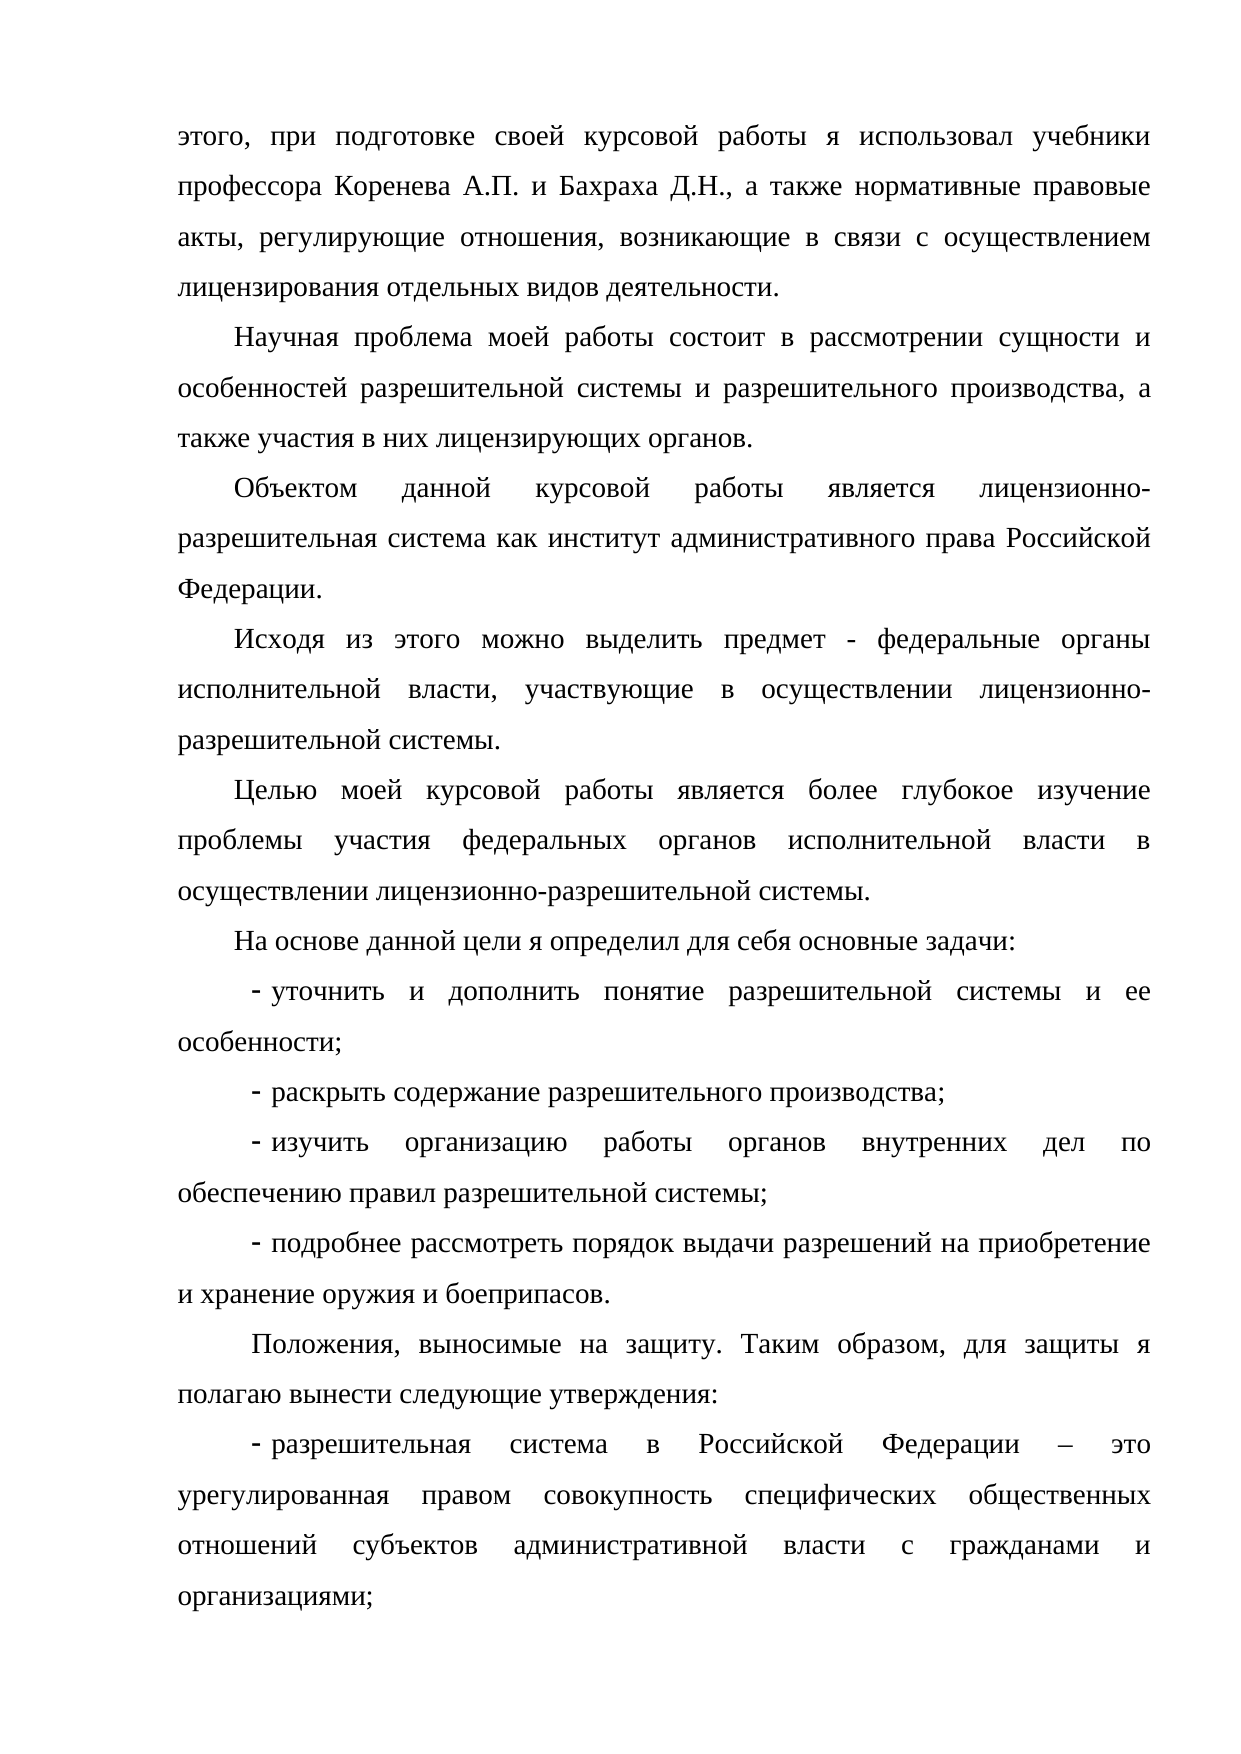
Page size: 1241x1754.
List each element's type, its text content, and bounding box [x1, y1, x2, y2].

list уточнить и дополнить понятие разрешительной системы и ее особенности; [177, 973, 1152, 1057]
list разрешительная система в Российской Федерации – это урегулированная правом совокупность специфических общественных отношений субъектов административной власти с гражданами и организациями; [177, 1427, 1152, 1611]
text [177, 118, 1152, 303]
list подробнее рассмотреть порядок выдачи разрешений на приобретение и хранение оружия и боеприпасов. [177, 1225, 1152, 1309]
list раскрыть содержание разрешительного производства; [177, 1074, 1152, 1108]
list изучить организацию работы органов внутренних дел по обеспечению правил разрешительной системы; [177, 1124, 1152, 1208]
text Целью моей курсовой работы является более глубокое изучение проблемы участия федеральных органов исполнительной власти в осуществлении лицензионно-разрешительной системы. [177, 772, 1152, 906]
text Объектом данной курсовой работы является лицензионно-разрешительная система как институт административного права Российской Федерации. [177, 470, 1152, 604]
text На основе данной цели я определил для себя основные задачи: [177, 923, 1152, 957]
text Исходя из этого можно выделить предмет - федеральные органы исполнительной власти, участвующие в осуществлении лицензионно-разрешительной системы. [177, 621, 1152, 755]
text Положения, выносимые на защиту. Таким образом, для защиты я полагаю вынести следующие утверждения: [177, 1326, 1152, 1410]
text Научная проблема моей работы состоит в рассмотрении сущности и особенностей разрешительной системы и разрешительного производства, а также участия в них лицензирующих органов. [177, 319, 1152, 453]
